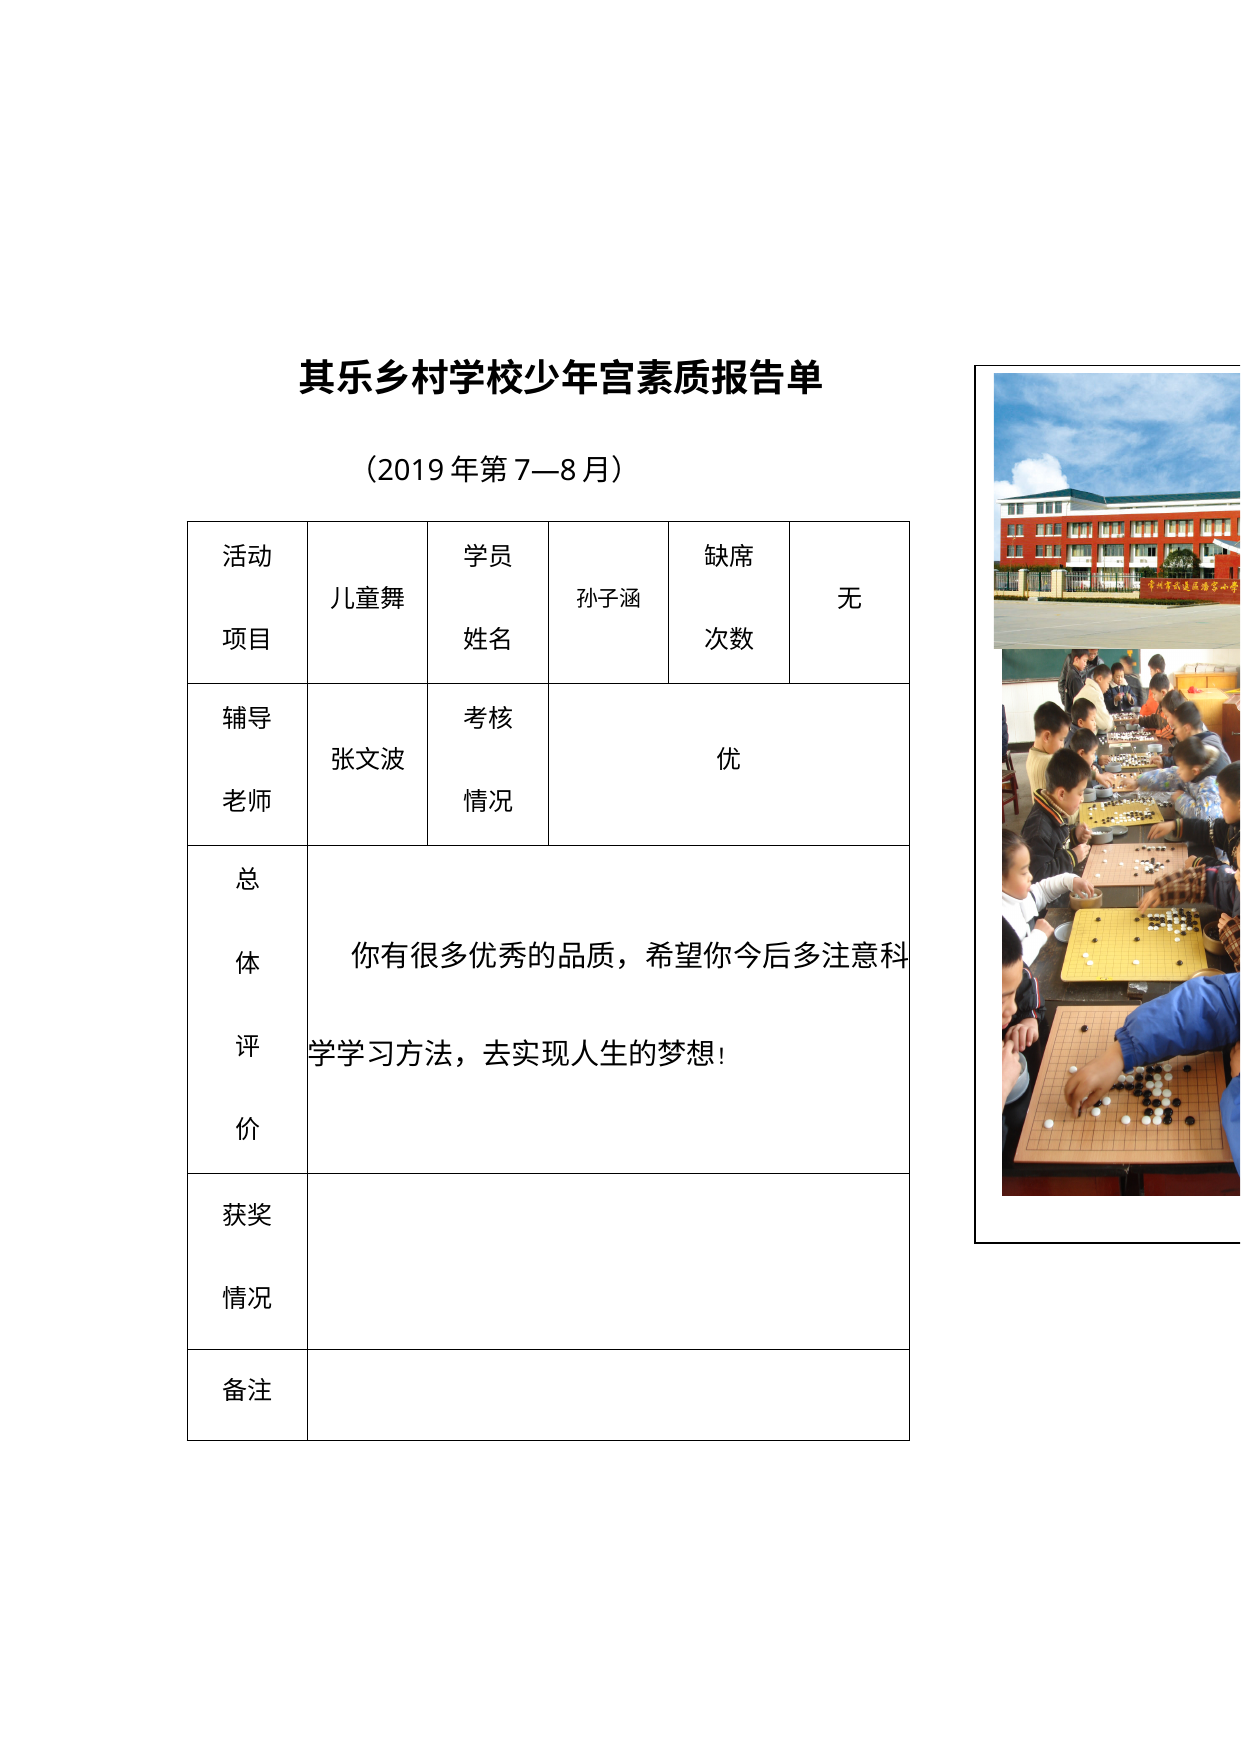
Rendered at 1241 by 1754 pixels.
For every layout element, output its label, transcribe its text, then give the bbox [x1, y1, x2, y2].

text 其乐乡村学校少年宫素质报告单 [187, 343, 1053, 408]
table_cell [308, 1174, 909, 1349]
table_header 活动 项目 [188, 522, 307, 683]
table_cell 张文波 [308, 684, 427, 844]
table_cell 总 体 评 价 [188, 846, 307, 1172]
table_header 儿童舞 [308, 522, 427, 683]
table_cell 考核 情况 [428, 684, 548, 844]
table_header 无 [790, 522, 909, 683]
table_cell 备注 [188, 1350, 307, 1440]
table_header 缺席 次数 [669, 522, 789, 683]
table_cell [308, 1350, 909, 1440]
text （2019年第7—8月） [187, 435, 974, 500]
table_cell 辅导 老师 [188, 684, 307, 844]
picture [993, 373, 1241, 1196]
table_header 学员 姓名 [428, 522, 548, 683]
table_cell 获奖 情况 [188, 1174, 307, 1349]
table_cell 优 [549, 684, 909, 844]
table_cell 你有很多优秀的品质，希望你今后多注意科学学习方法，去实现人生的梦想！ [308, 846, 909, 1172]
table_header 孙子涵 [549, 522, 668, 683]
